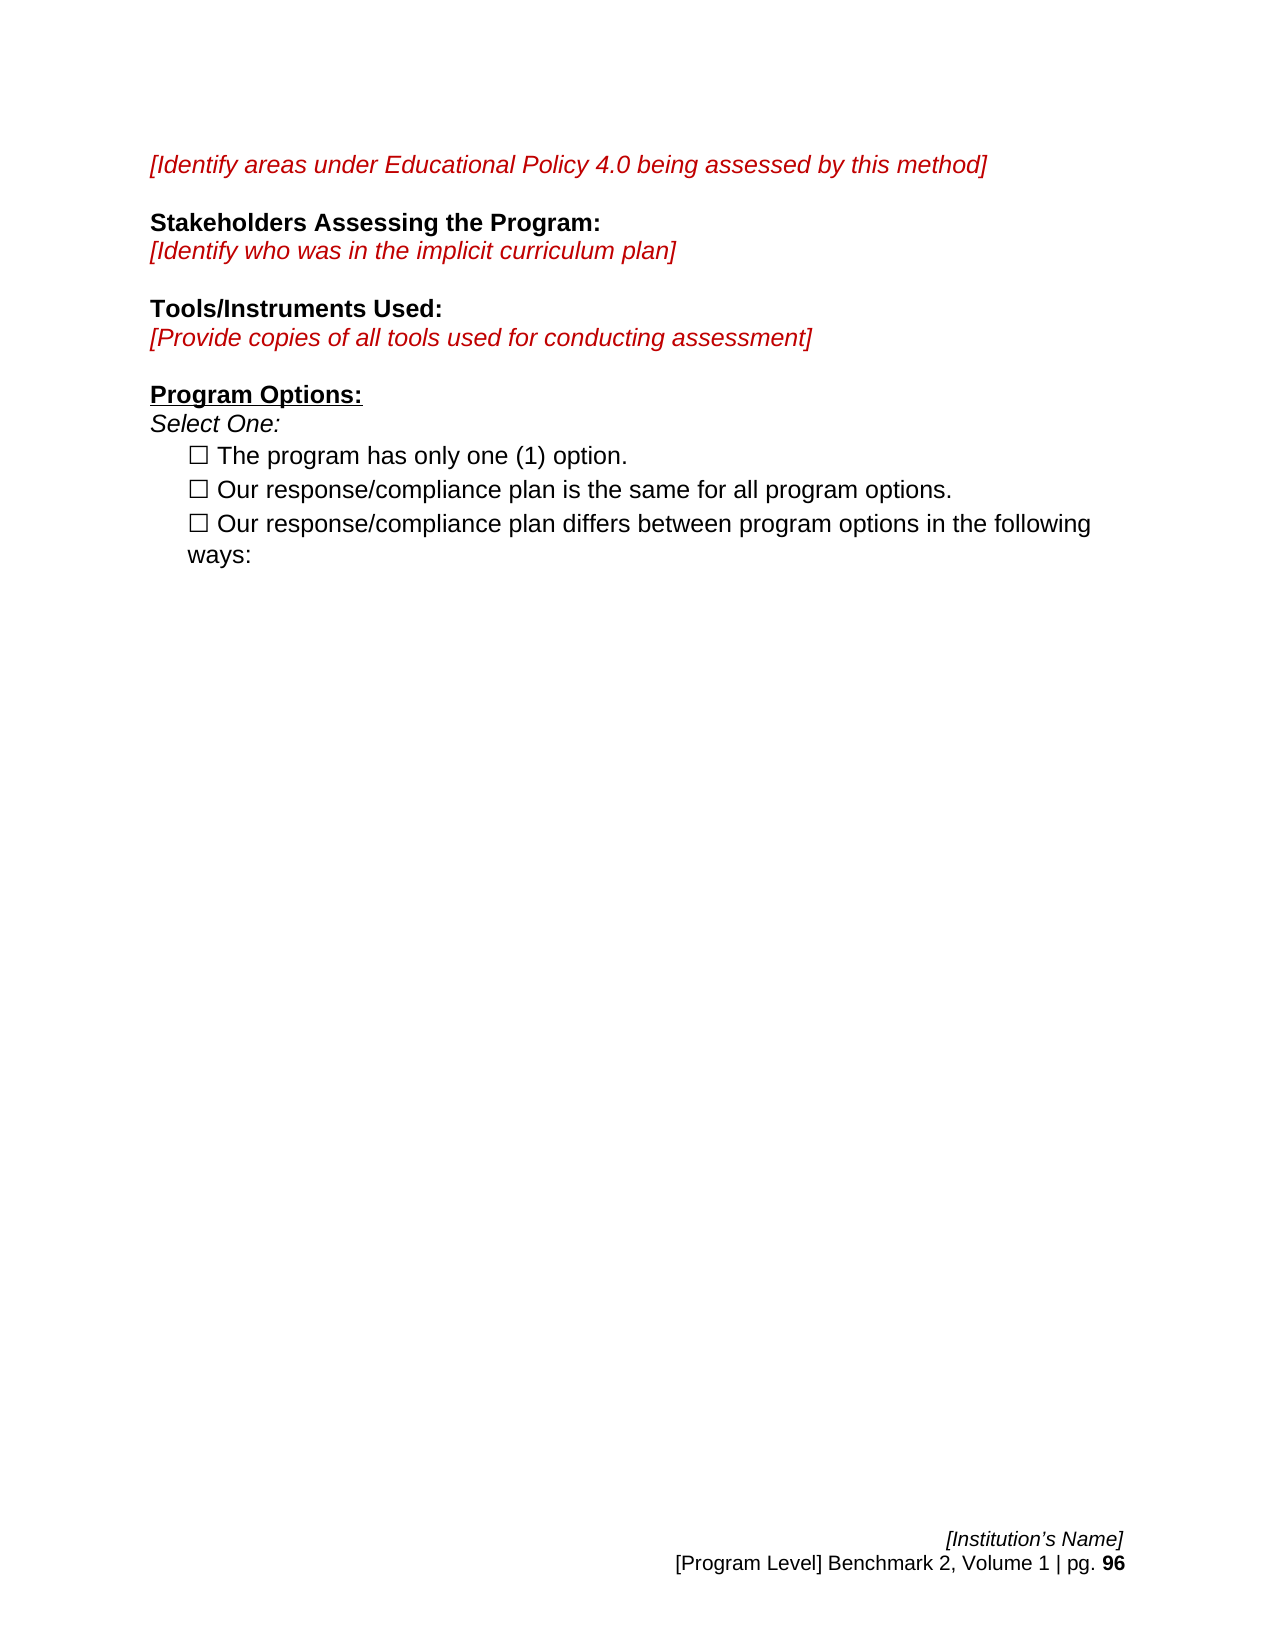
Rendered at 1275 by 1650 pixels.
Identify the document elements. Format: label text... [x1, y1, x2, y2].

text Our response/compliance plan is the same for all program options. [187, 472, 1125, 506]
text Stakeholders Assessing the Program: [150, 207, 1125, 236]
text Our response/compliance plan differs between program options in the following ways: [187, 506, 1125, 568]
text [Identify areas under Educational Policy 4.0 being assessed by this method] [150, 150, 1125, 179]
text Program Options: [150, 380, 1125, 409]
text [Provide copies of all tools used for conducting assessment] [150, 322, 1125, 351]
text [Identify who was in the implicit curriculum plan] [150, 236, 1125, 265]
text Tools/Instruments Used: [150, 294, 1125, 322]
text The program has only one (1) option. [150, 437, 1125, 472]
text Select One: [150, 409, 1125, 437]
